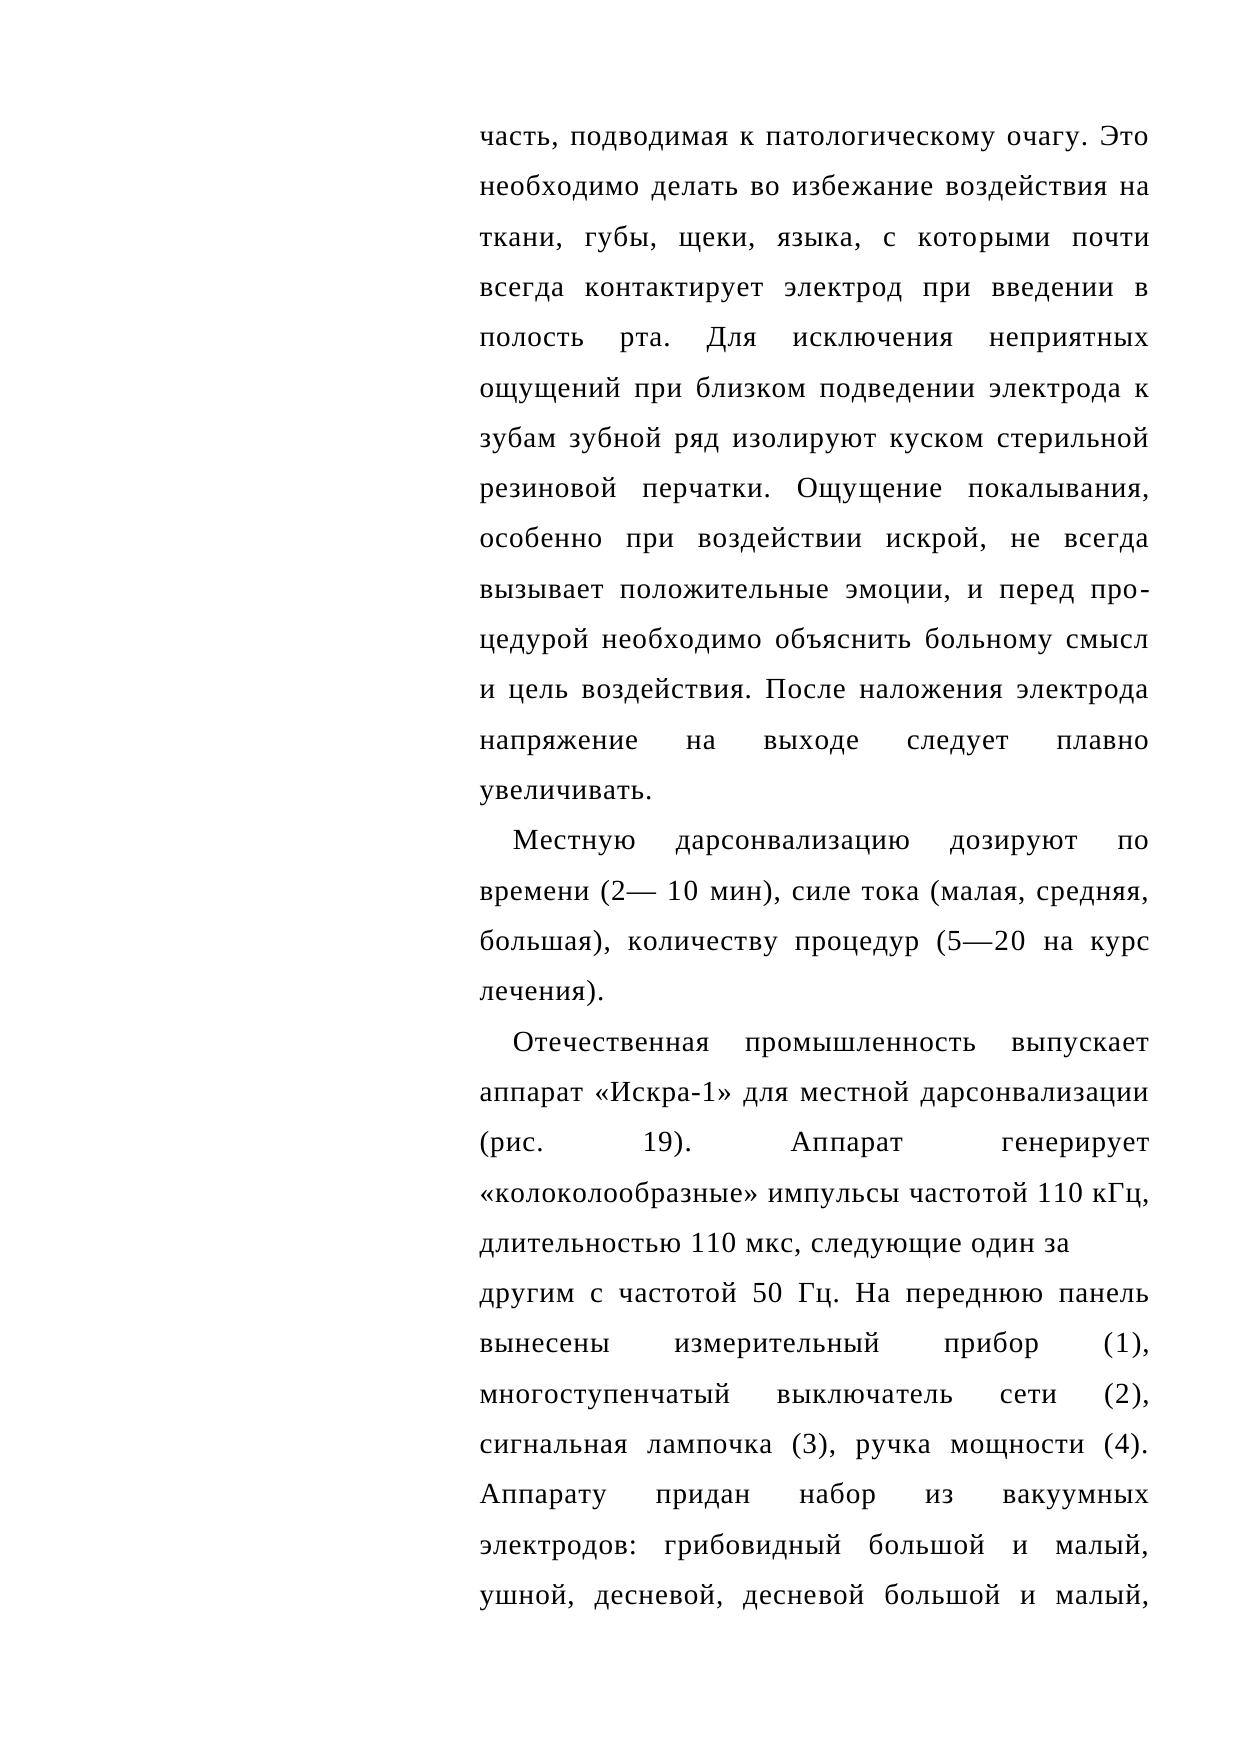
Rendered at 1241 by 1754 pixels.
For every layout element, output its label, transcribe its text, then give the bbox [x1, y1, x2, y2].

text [479, 118, 1149, 806]
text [479, 1275, 1149, 1611]
text Отечественная промышленность выпускает аппарат «Искра-1» для местной дарсонвализации (рис. 19). Аппарат генерирует «колоколообразные» импульсы частотой 110 кГц, длительностью 110 мкс, следующие один за [479, 1024, 1149, 1258]
text Местную дарсонвализацию дозируют по времени (2— 10 мин), силе тока (малая, средняя, большая), количеству процедур (5—20 на курс лечения). [479, 822, 1149, 1007]
